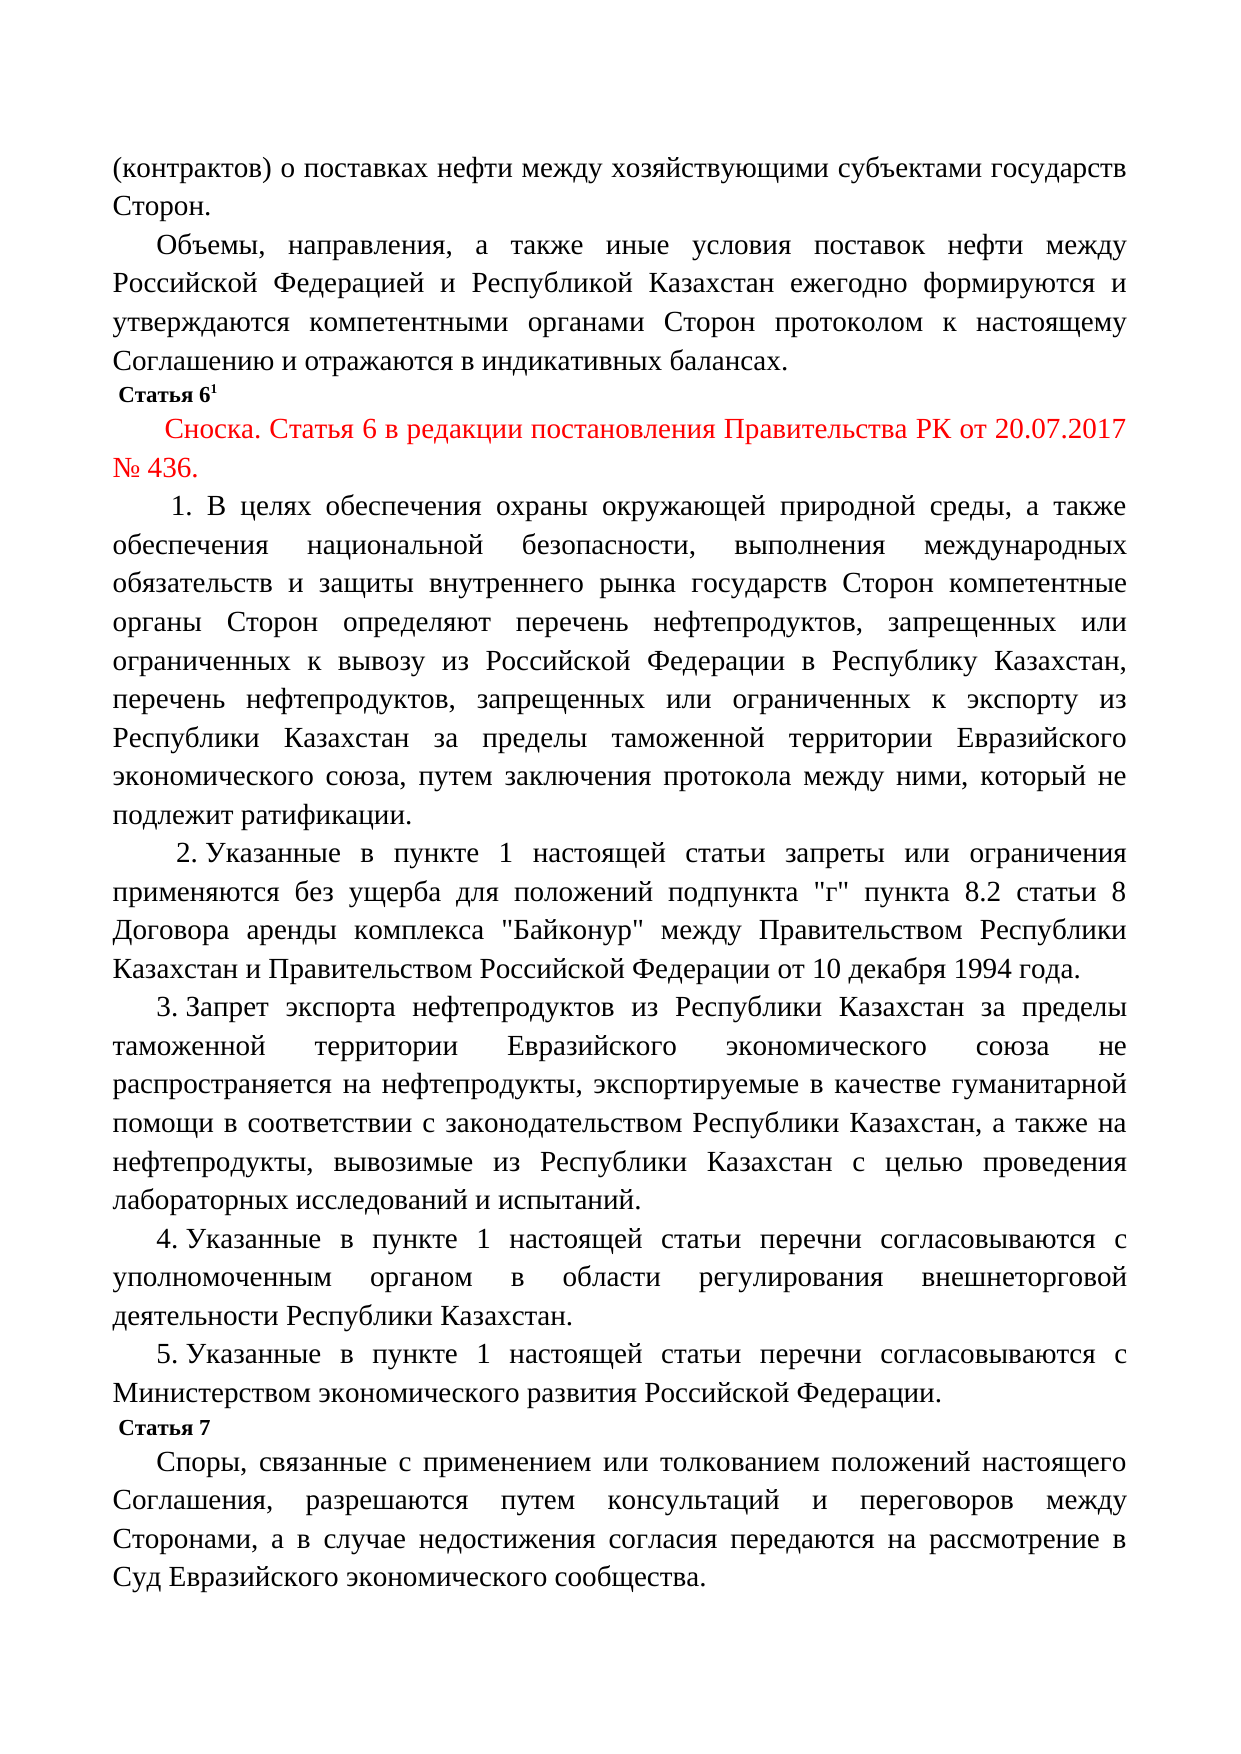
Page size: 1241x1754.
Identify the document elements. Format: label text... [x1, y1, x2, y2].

text Статья 61 [112, 381, 1128, 408]
text Объемы, направления, а также иные условия поставок нефти между Российской Федерацией и Республикой Казахстан ежегодно формируются и утверждаются компетентными органами Сторон протоколом к настоящему Соглашению и отражаются в индикативных балансах. [112, 227, 1128, 376]
text Споры, связанные с применением или толкованием положений настоящего Соглашения, разрешаются путем консультаций и переговоров между Сторонами, а в случае недостижения согласия передаются на рассмотрение в Суд Евразийского экономического сообщества. [112, 1444, 1128, 1593]
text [112, 150, 1128, 222]
text 5. Указанные в пункте 1 настоящей статьи перечни согласовываются с Министерством экономического развития Российской Федерации. [112, 1336, 1128, 1408]
text 2. Указанные в пункте 1 настоящей статьи запреты или ограничения применяются без ущерба для положений подпункта "г" пункта 8.2 статьи 8 Договора аренды комплекса "Байконур" между Правительством Республики Казахстан и Правительством Российской Федерации от 10 декабря 1994 года. [112, 835, 1128, 984]
text 4. Указанные в пункте 1 настоящей статьи перечни согласовываются с уполномоченным органом в области регулирования внешнеторговой деятельности Республики Казахстан. [112, 1221, 1128, 1331]
text 3. Запрет экспорта нефтепродуктов из Республики Казахстан за пределы таможенной территории Евразийского экономического союза не распространяется на нефтепродукты, экспортируемые в качестве гуманитарной помощи в соответствии с законодательством Республики Казахстан, а также на нефтепродукты, вывозимые из Республики Казахстан с целью проведения лабораторных исследований и испытаний. [112, 989, 1128, 1216]
text Сноска. Статья 6 в редакции постановления Правительства РК от 20.07.2017 № 436. [112, 411, 1128, 483]
text 1. В целях обеспечения охраны окружающей природной среды, а также обеспечения национальной безопасности, выполнения международных обязательств и защиты внутреннего рынка государств Сторон компетентные органы Сторон определяют перечень нефтепродуктов, запрещенных или ограниченных к вывозу из Российской Федерации в Республику Казахстан, перечень нефтепродуктов, запрещенных или ограниченных к экспорту из Республики Казахстан за пределы таможенной территории Евразийского экономического союза, путем заключения протокола между ними, который не подлежит ратификации. [112, 488, 1128, 830]
text Статья 7 [112, 1413, 1128, 1440]
